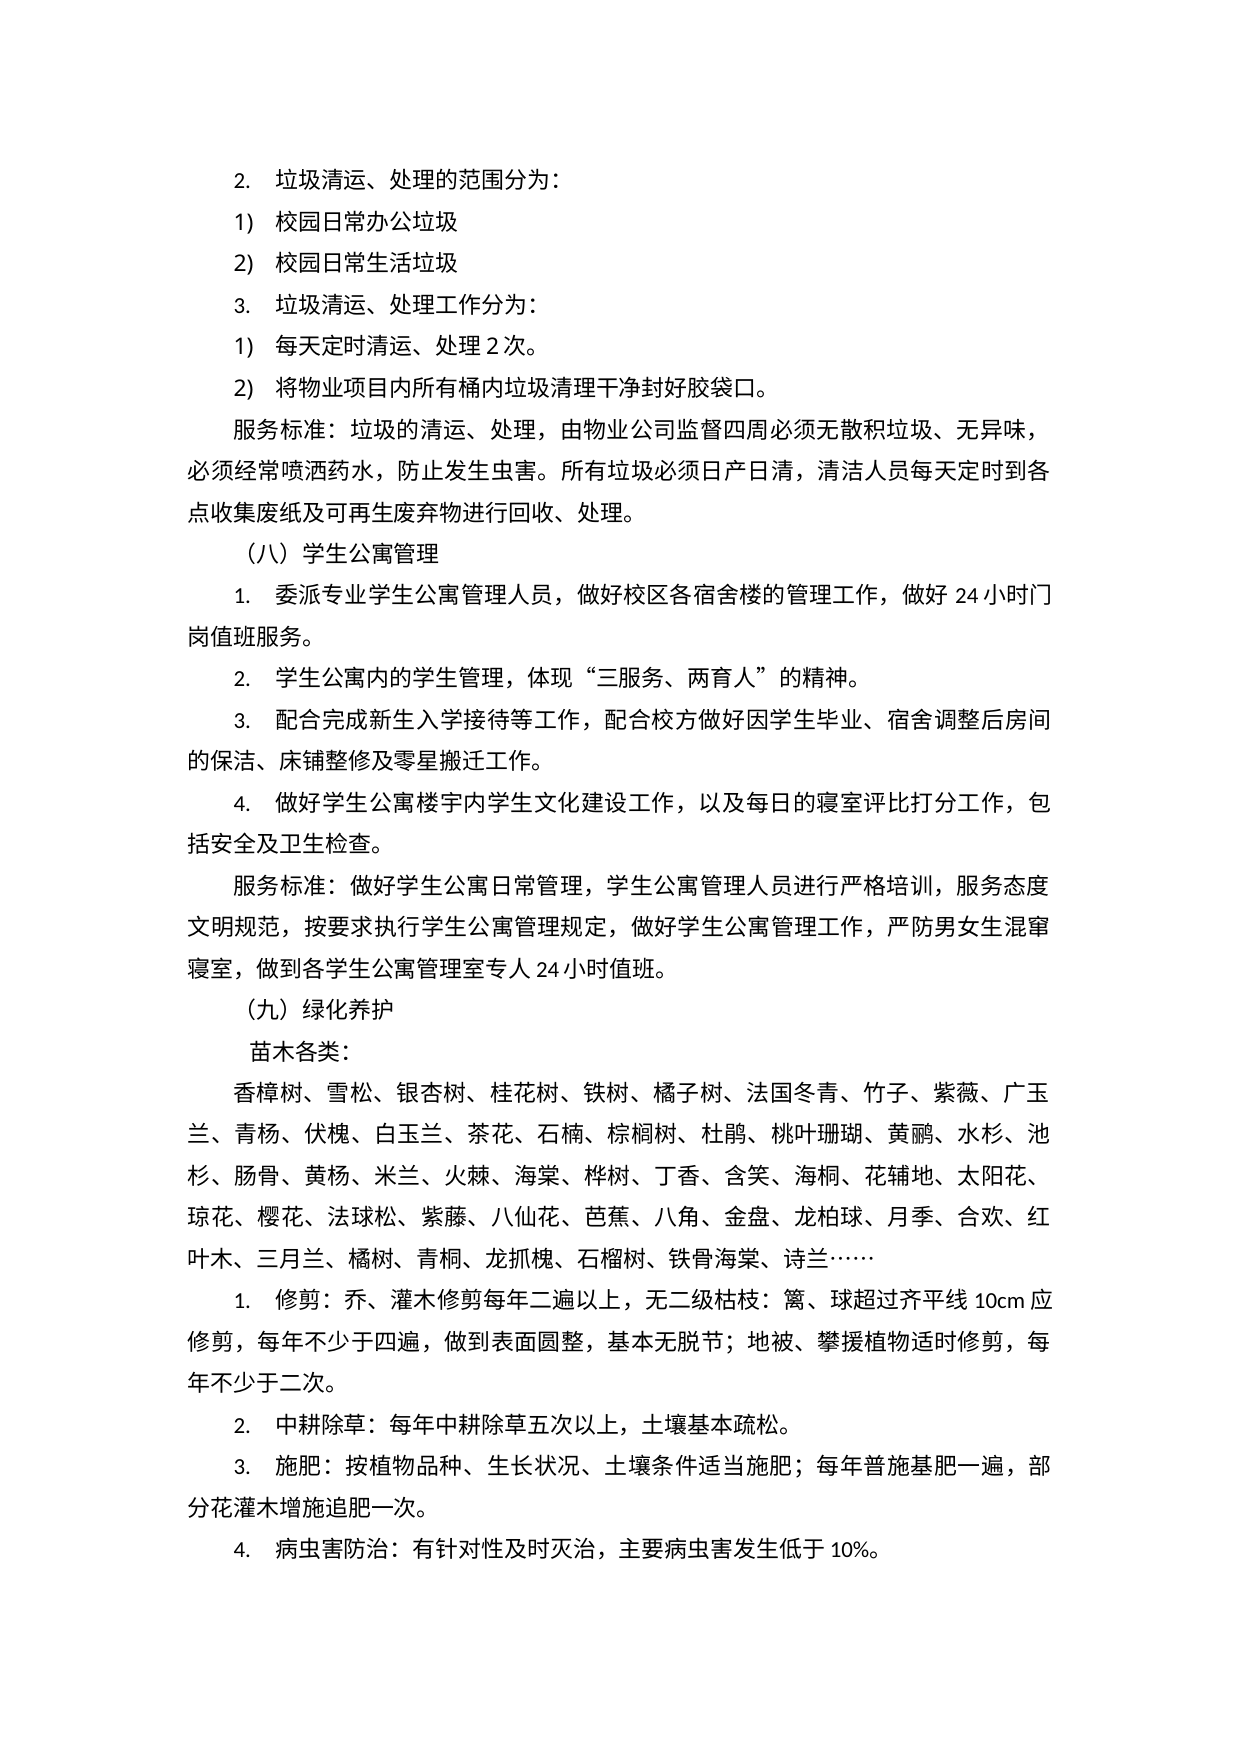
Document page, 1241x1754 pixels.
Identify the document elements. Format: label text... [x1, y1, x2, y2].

list 修剪：乔、灌木修剪每年二遍以上，无二级枯枝：篱、球超过齐平线10cm应修剪，每年不少于四遍，做到表面圆整，基本无脱节；地被、攀援植物适时修剪，每年不少于二次。 [187, 1282, 1053, 1398]
list 学生公寓内的学生管理，体现“三服务、两育人”的精神。 [187, 660, 1053, 693]
list 施肥：按植物品种、生长状况、土壤条件适当施肥；每年普施基肥一遍，部分花灌木增施追肥一次。 [187, 1448, 1053, 1523]
text （八）学生公寓管理 [187, 536, 1053, 569]
list 每天定时清运、处理2次。 [187, 328, 1053, 362]
list 垃圾清运、处理工作分为： [187, 287, 1053, 320]
list 垃圾清运、处理的范围分为： [187, 162, 1053, 195]
list 病虫害防治：有针对性及时灭治，主要病虫害发生低于10%。 [187, 1531, 1053, 1564]
text （九）绿化养护 [187, 992, 1053, 1025]
text 苗木各类： [187, 1033, 1053, 1067]
list 配合完成新生入学接待等工作，配合校方做好因学生毕业、宿舍调整后房间的保洁、床铺整修及零星搬迁工作。 [187, 702, 1053, 776]
text 服务标准：垃圾的清运、处理，由物业公司监督四周必须无散积垃圾、无异味，必须经常喷洒药水，防止发生虫害。所有垃圾必须日产日清，清洁人员每天定时到各点收集废纸及可再生废弃物进行回收、处理。 [187, 412, 1053, 528]
list 做好学生公寓楼宇内学生文化建设工作，以及每日的寝室评比打分工作，包括安全及卫生检查。 [187, 785, 1053, 859]
list 委派专业学生公寓管理人员，做好校区各宿舍楼的管理工作，做好24小时门岗值班服务。 [187, 577, 1053, 652]
list 中耕除草：每年中耕除草五次以上，土壤基本疏松。 [187, 1407, 1053, 1440]
list 校园日常生活垃圾 [187, 245, 1053, 278]
text 香樟树、雪松、银杏树、桂花树、铁树、橘子树、法国冬青、竹子、紫薇、广玉兰、青杨、伏槐、白玉兰、茶花、石楠、棕榈树、杜鹃、桃叶珊瑚、黄鹂、水杉、池杉、肠骨、黄杨、米兰、火棘、海棠、桦树、丁香、含笑、海桐、花辅地、太阳花、琼花、樱花、法球松、紫藤、八仙花、芭蕉、八角、金盘、龙柏球、月季、合欢、红叶木、三月兰、橘树、青桐、龙抓槐、石榴树、铁骨海棠、诗兰…… [187, 1075, 1053, 1274]
text 服务标准：做好学生公寓日常管理，学生公寓管理人员进行严格培训，服务态度文明规范，按要求执行学生公寓管理规定，做好学生公寓管理工作，严防男女生混窜寝室，做到各学生公寓管理室专人24小时值班。 [187, 868, 1053, 984]
list 校园日常办公垃圾 [187, 203, 1053, 237]
list 将物业项目内所有桶内垃圾清理干净封好胶袋口。 [187, 370, 1053, 403]
